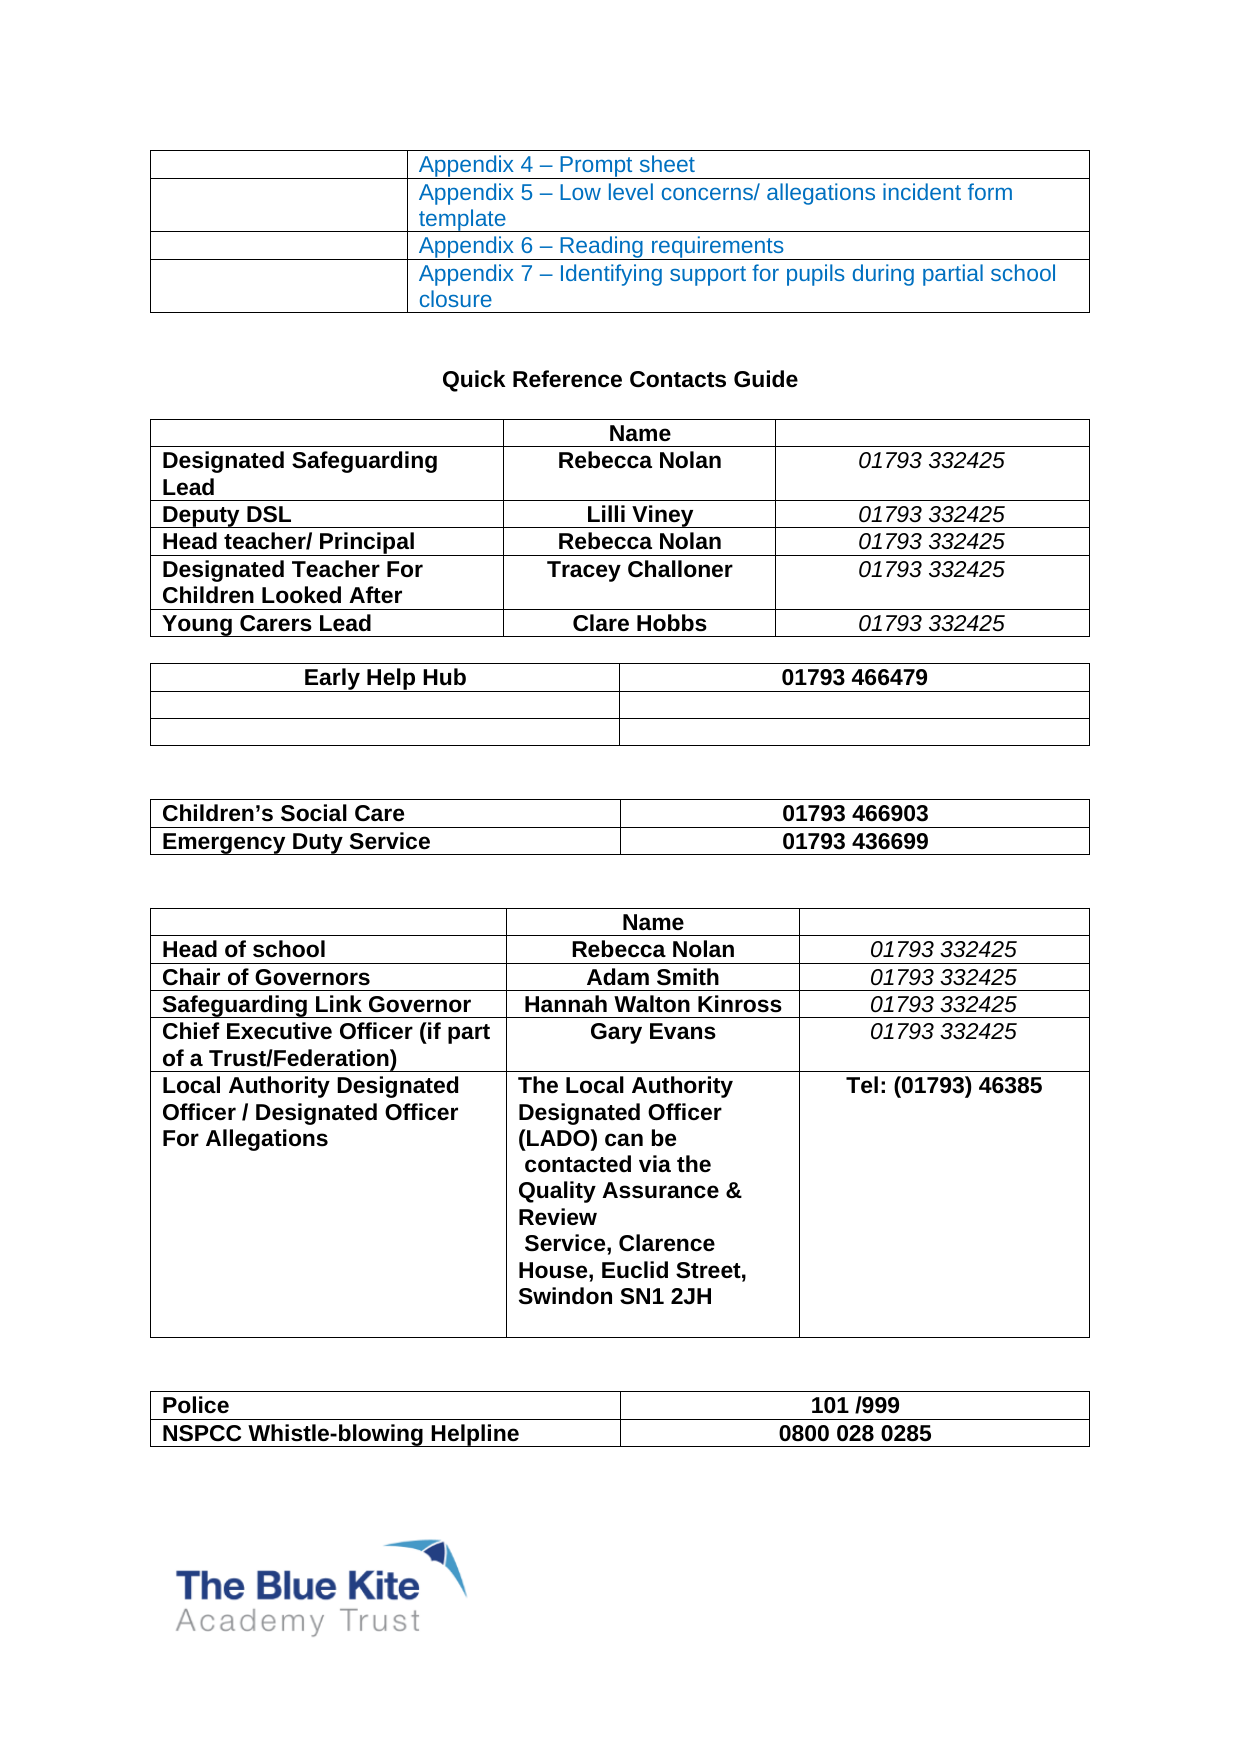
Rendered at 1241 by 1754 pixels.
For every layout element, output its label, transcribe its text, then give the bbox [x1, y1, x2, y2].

table_cell [151, 232, 407, 258]
table_cell Gary Evans [507, 1018, 799, 1071]
table_header 101 /999 [621, 1392, 1089, 1418]
table_header Name [507, 909, 799, 935]
table_header [776, 420, 1089, 446]
table_cell [151, 151, 407, 177]
table_header [800, 909, 1089, 935]
table_cell Head teacher/ Principal [151, 528, 503, 555]
table_header Police [151, 1392, 620, 1418]
table_cell Appendix 6 – Reading requirements [408, 232, 1089, 258]
table_cell Safeguarding Link Governor [151, 991, 506, 1017]
table_cell Adam Smith [507, 964, 799, 990]
table_cell Appendix 4 – Prompt sheet [408, 151, 1089, 177]
table_cell [620, 692, 1089, 718]
table_cell 01793 332425 [800, 991, 1089, 1017]
table_header Children’s Social Care [151, 800, 620, 827]
table_header Name [504, 420, 775, 446]
table_cell Hannah Walton Kinross [507, 991, 799, 1017]
table_cell 01793 332425 [776, 447, 1089, 500]
table_header [151, 420, 503, 446]
table_cell Lilli Viney [504, 501, 775, 527]
table_cell [151, 719, 619, 745]
table_cell Designated Safeguarding Lead [151, 447, 503, 500]
table_cell 01793 332425 [776, 610, 1089, 636]
table_cell 01793 332425 [776, 556, 1089, 608]
table_header 01793 466903 [621, 800, 1089, 827]
table_header [151, 909, 506, 935]
text Quick Reference Contacts Guide [150, 366, 1090, 392]
table_cell Chief Executive Officer (if part of a Trust/Federation) [151, 1018, 506, 1071]
table_cell Deputy DSL [151, 501, 503, 527]
table_cell Emergency Duty Service [151, 828, 620, 854]
table_cell Young Carers Lead [151, 610, 503, 636]
table_cell Tracey Challoner [504, 556, 775, 608]
table_cell Local Authority Designated Officer / Designated Officer For Allegations [151, 1072, 506, 1337]
table_cell Designated Teacher For Children Looked After [151, 556, 503, 608]
table_cell The Local Authority Designated Officer (LADO) can be contacted via the Quality Assurance & Review Service, Clarence House, Euclid Street, Swindon SN1 2JH [507, 1072, 799, 1337]
table_cell Appendix 5 – Low level concerns/ allegations incident form template [408, 179, 1089, 231]
table_cell Clare Hobbs [504, 610, 775, 636]
table_header 01793 466479 [620, 664, 1089, 691]
table_cell Rebecca Nolan [504, 528, 775, 555]
table_cell Chair of Governors [151, 964, 506, 990]
table_cell 01793 436699 [621, 828, 1089, 854]
table_cell 0800 028 0285 [621, 1420, 1089, 1446]
table_header Early Help Hub [151, 664, 619, 691]
table_cell NSPCC Whistle-blowing Helpline [151, 1420, 620, 1446]
table_cell [151, 179, 407, 231]
table_cell Rebecca Nolan [507, 936, 799, 962]
table_cell Head of school [151, 936, 506, 962]
table_cell 01793 332425 [776, 528, 1089, 555]
table_cell Rebecca Nolan [504, 447, 775, 500]
table_cell [151, 692, 619, 718]
table_cell 01793 332425 [800, 964, 1089, 990]
table_cell 01793 332425 [800, 936, 1089, 962]
table_cell 01793 332425 [776, 501, 1089, 527]
table_cell [620, 719, 1089, 745]
table_cell Tel: (01793) 46385 [800, 1072, 1089, 1337]
table_cell Appendix 7 – Identifying support for pupils during partial school closure [408, 260, 1089, 312]
table_cell [151, 260, 407, 312]
table_cell 01793 332425 [800, 1018, 1089, 1071]
